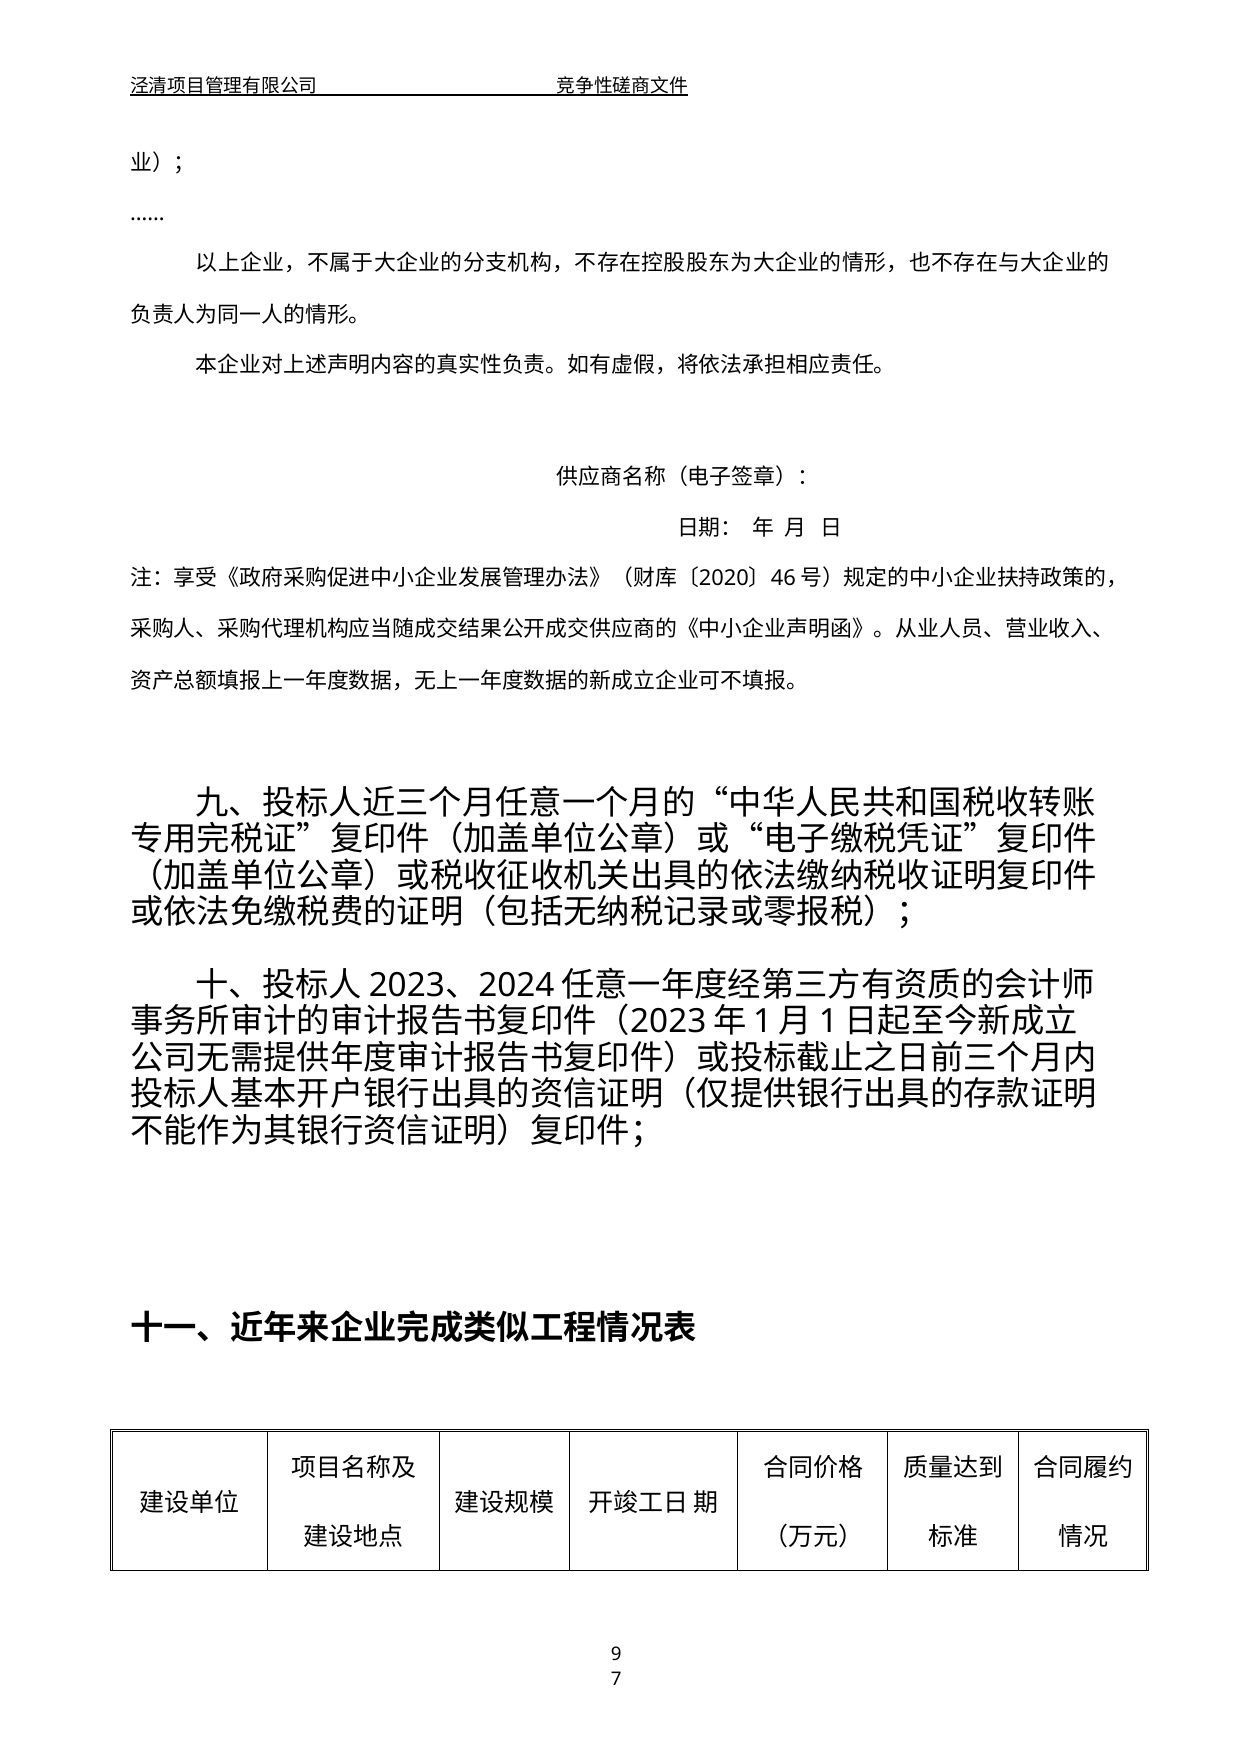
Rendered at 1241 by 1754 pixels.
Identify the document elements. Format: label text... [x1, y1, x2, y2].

table_header 开竣工日 期 [570, 1432, 737, 1569]
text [130, 144, 1110, 178]
text 注：享受《政府采购促进中小企业发展管理办法》（财库〔2020〕46号）规定的中小企业扶持政策的，采购人、采购代理机构应当随成交结果公开成交供应商的《中小企业声明函》。从业人员、营业收入、资产总额填报上一年度数据，无上一年度数据的新成立企业可不填报。 [130, 558, 1110, 696]
text 十、投标人2023、2024任意一年度经第三方有资质的会计师事务所审计的审计报告书复印件（2023年1月1日起至今新成立公司无需提供年度审计报告书复印件）或投标截止之日前三个月内投标人基本开户银行出具的资信证明（仅提供银行出具的存款证明不能作为其银行资信证明）复印件； [130, 967, 1110, 1149]
text 以上企业，不属于大企业的分支机构，不存在控股股东为大企业的情形，也不存在与大企业的负责人为同一人的情形。 [130, 244, 1110, 330]
table_header 建设规模 [440, 1432, 569, 1569]
table_header 建设单位 [113, 1432, 267, 1569]
text 十一、近年来企业完成类似工程情况表 [130, 1291, 1110, 1359]
text …… [130, 194, 1110, 229]
table_header 合同价格（万元） [738, 1432, 887, 1569]
table_header 项目名称及建设地点 [268, 1432, 439, 1569]
table_header 合同履约情况 [1019, 1432, 1146, 1569]
text 供应商名称（电子签章）： [556, 458, 1110, 492]
table_header 质量达到标准 [888, 1432, 1018, 1569]
text 本企业对上述声明内容的真实性负责。如有虚假，将依法承担相应责任。 [130, 346, 1110, 380]
text 九、投标人近三个月任意一个月的“中华人民共和国税收转账专用完税证”复印件（加盖单位公章）或“电子缴税凭证”复印件（加盖单位公章）或税收征收机关出具的依法缴纳税收证明复印件或依法免缴税费的证明（包括无纳税记录或零报税）； [130, 785, 1110, 931]
text 日期： 年 月 日 [130, 508, 1110, 543]
